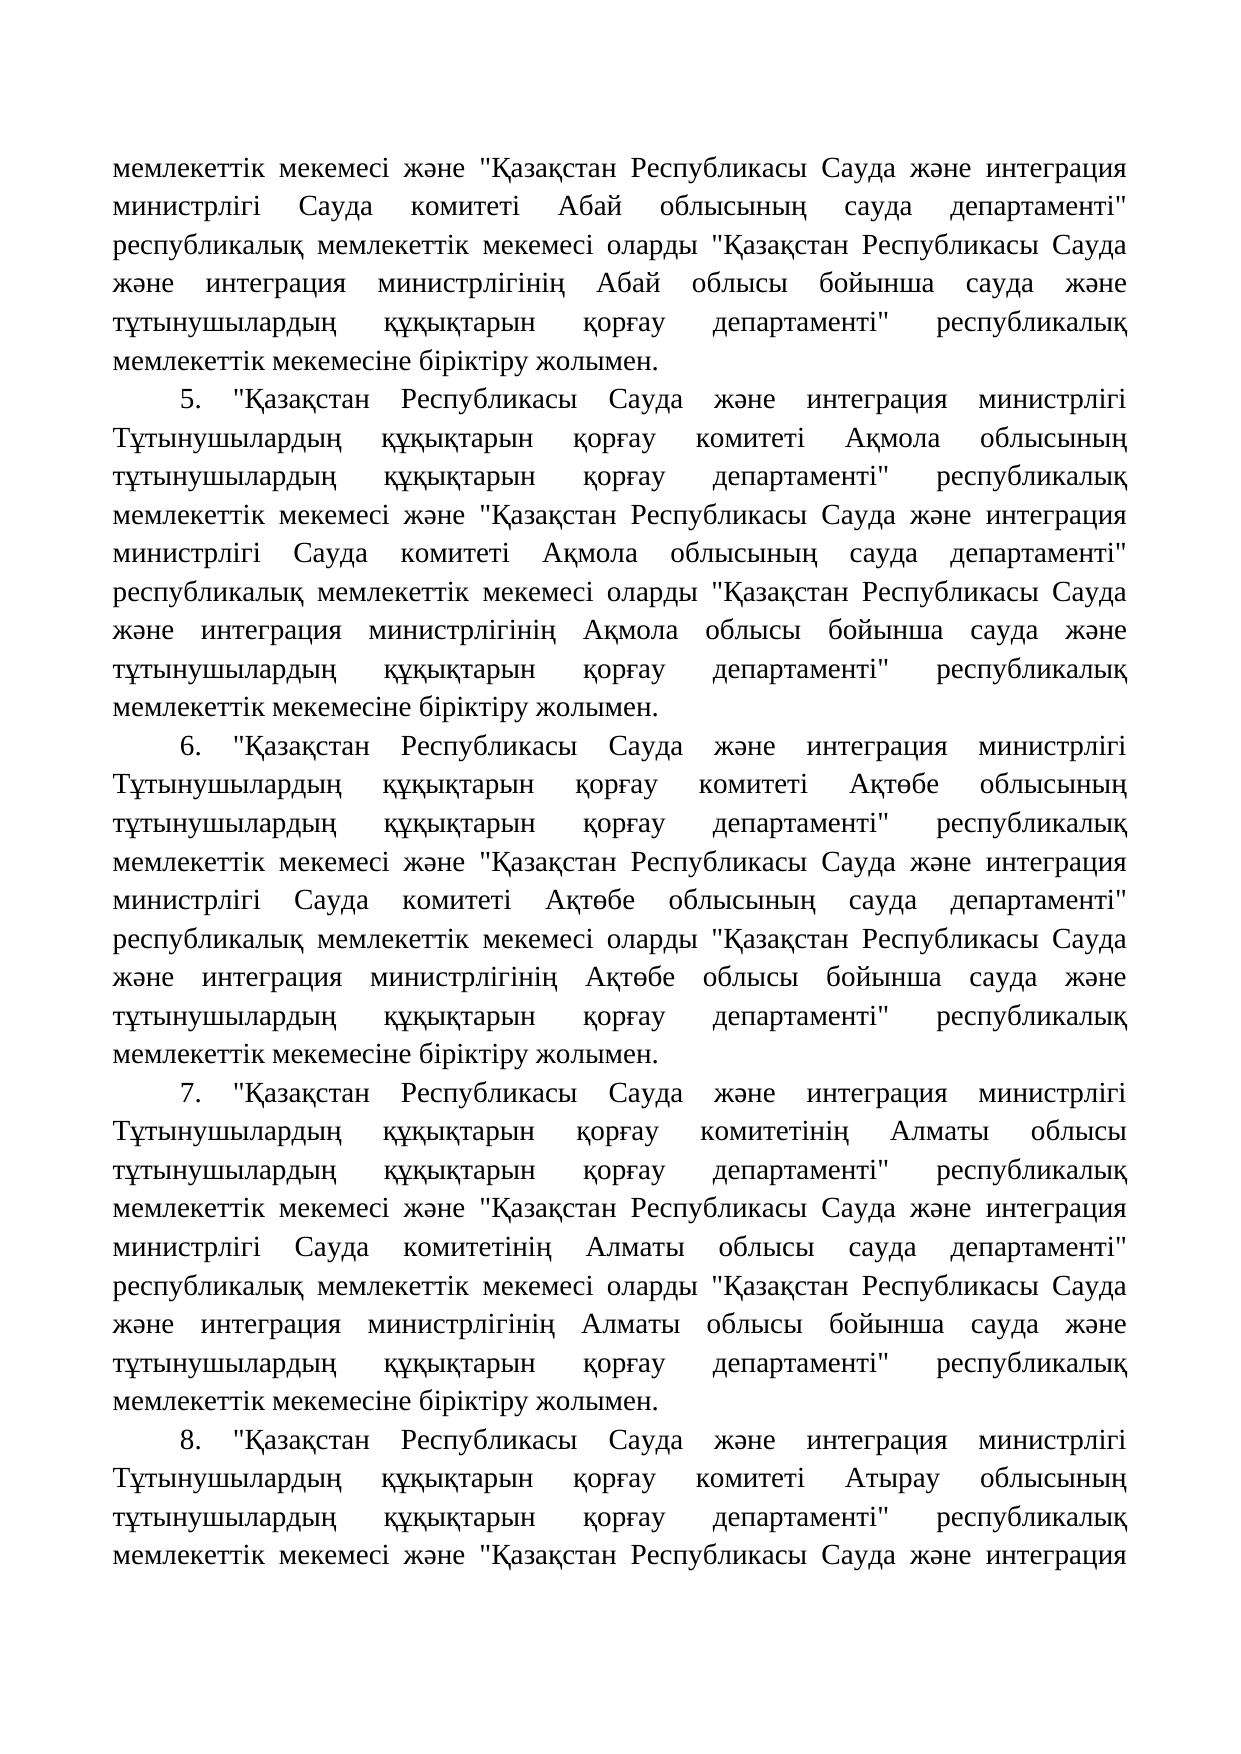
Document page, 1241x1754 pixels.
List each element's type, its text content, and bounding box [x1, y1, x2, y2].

text 6. "Қазақстан Республикасы Сауда және интеграция министрлігі Тұтынушылардың құқықтарын қорғау комитеті Ақтөбе облысының тұтынушылардың құқықтарын қорғау департаменті" республикалық мемлекеттік мекемесі және "Қазақстан Республикасы Сауда және интеграция министрлігі Сауда комитеті Ақтөбе облысының сауда департаменті" республикалық мемлекеттік мекемесі оларды "Қазақстан Республикасы Сауда және интеграция министрлігінің Ақтөбе облысы бойынша сауда және тұтынушылардың құқықтарын қорғау департаменті" республикалық мемлекеттік мекемесіне біріктіру жолымен. [112, 728, 1128, 1070]
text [112, 150, 1128, 376]
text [112, 1422, 1128, 1571]
text 5. "Қазақстан Республикасы Сауда және интеграция министрлігі Тұтынушылардың құқықтарын қорғау комитеті Ақмола облысының тұтынушылардың құқықтарын қорғау департаменті" республикалық мемлекеттік мекемесі және "Қазақстан Республикасы Сауда және интеграция министрлігі Сауда комитеті Ақмола облысының сауда департаменті" республикалық мемлекеттік мекемесі оларды "Қазақстан Республикасы Сауда және интеграция министрлігінің Ақмола облысы бойынша сауда және тұтынушылардың құқықтарын қорғау департаменті" республикалық мемлекеттік мекемесіне біріктіру жолымен. [112, 381, 1128, 723]
text 7. "Қазақстан Республикасы Сауда және интеграция министрлігі Тұтынушылардың құқықтарын қорғау комитетінің Алматы облысы тұтынушылардың құқықтарын қорғау департаменті" республикалық мемлекеттік мекемесі және "Қазақстан Республикасы Сауда және интеграция министрлігі Сауда комитетінің Алматы облысы сауда департаменті" республикалық мемлекеттік мекемесі оларды "Қазақстан Республикасы Сауда және интеграция министрлігінің Алматы облысы бойынша сауда және тұтынушылардың құқықтарын қорғау департаменті" республикалық мемлекеттік мекемесіне біріктіру жолымен. [112, 1075, 1128, 1417]
